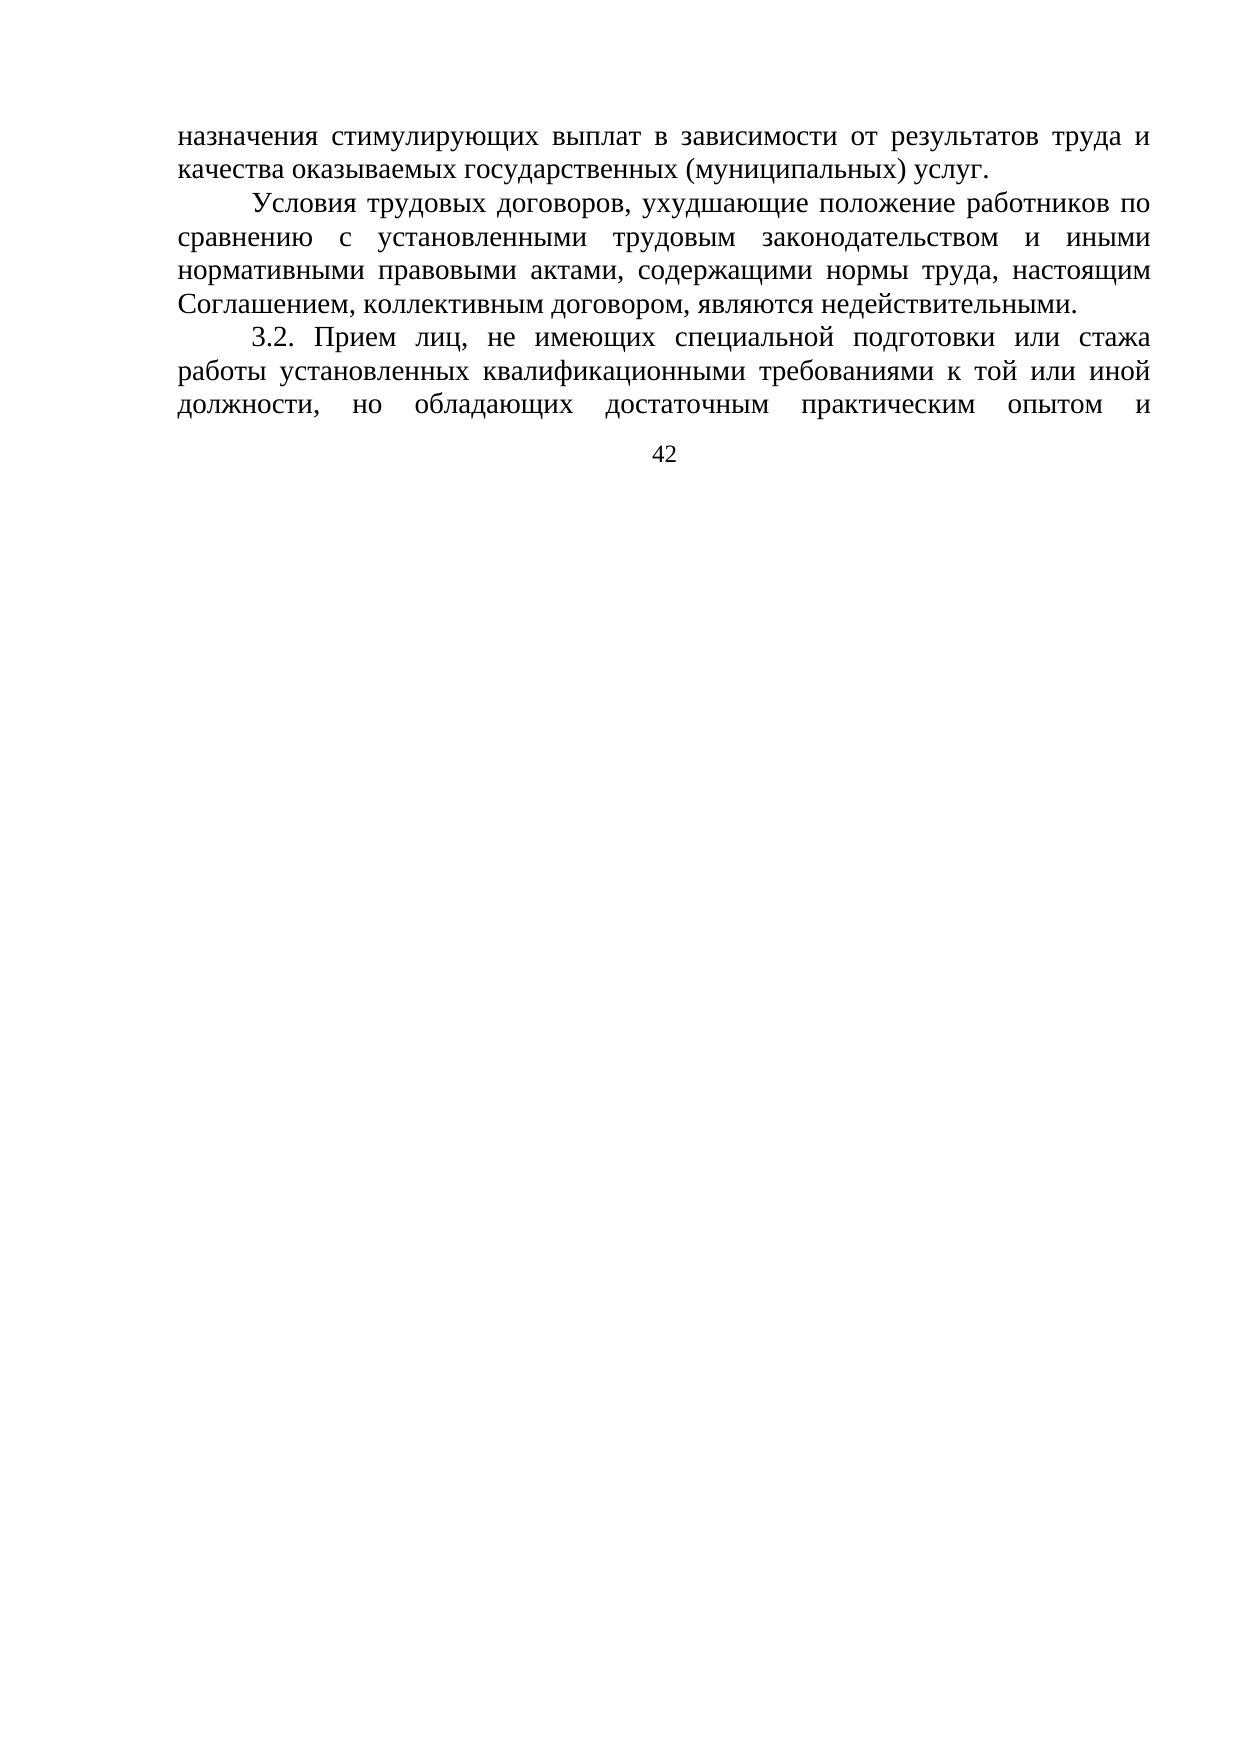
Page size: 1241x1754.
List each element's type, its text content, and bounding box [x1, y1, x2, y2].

text 3.2. Прием лиц, не имеющих специальной подготовки или стажа работы установленных квалификационными требованиями к той или иной должности, но обладающих достаточным практическим опытом и компетентностью, допускается при наличии рекомендаций аттестационной комиссии организации работодателю о возможности назначения педагогических работников на соответствующие должности. [177, 319, 1152, 420]
text Условия трудовых договоров, ухудшающие положение работников по сравнению с установленными трудовым законодательством и иными нормативными правовыми актами, содержащими нормы труда, настоящим Соглашением, коллективным договором, являются недействительными. [177, 185, 1152, 319]
text Эффективный контракт - это трудовой договор с работником в котором конкретизированы его должностные обязанности, условия оплаты труда, показатели и критерии оценки эффективности деятельности для назначения стимулирующих выплат в зависимости от результатов труда и качества оказываемых государственных (муниципальных) услуг. [177, 118, 1152, 185]
